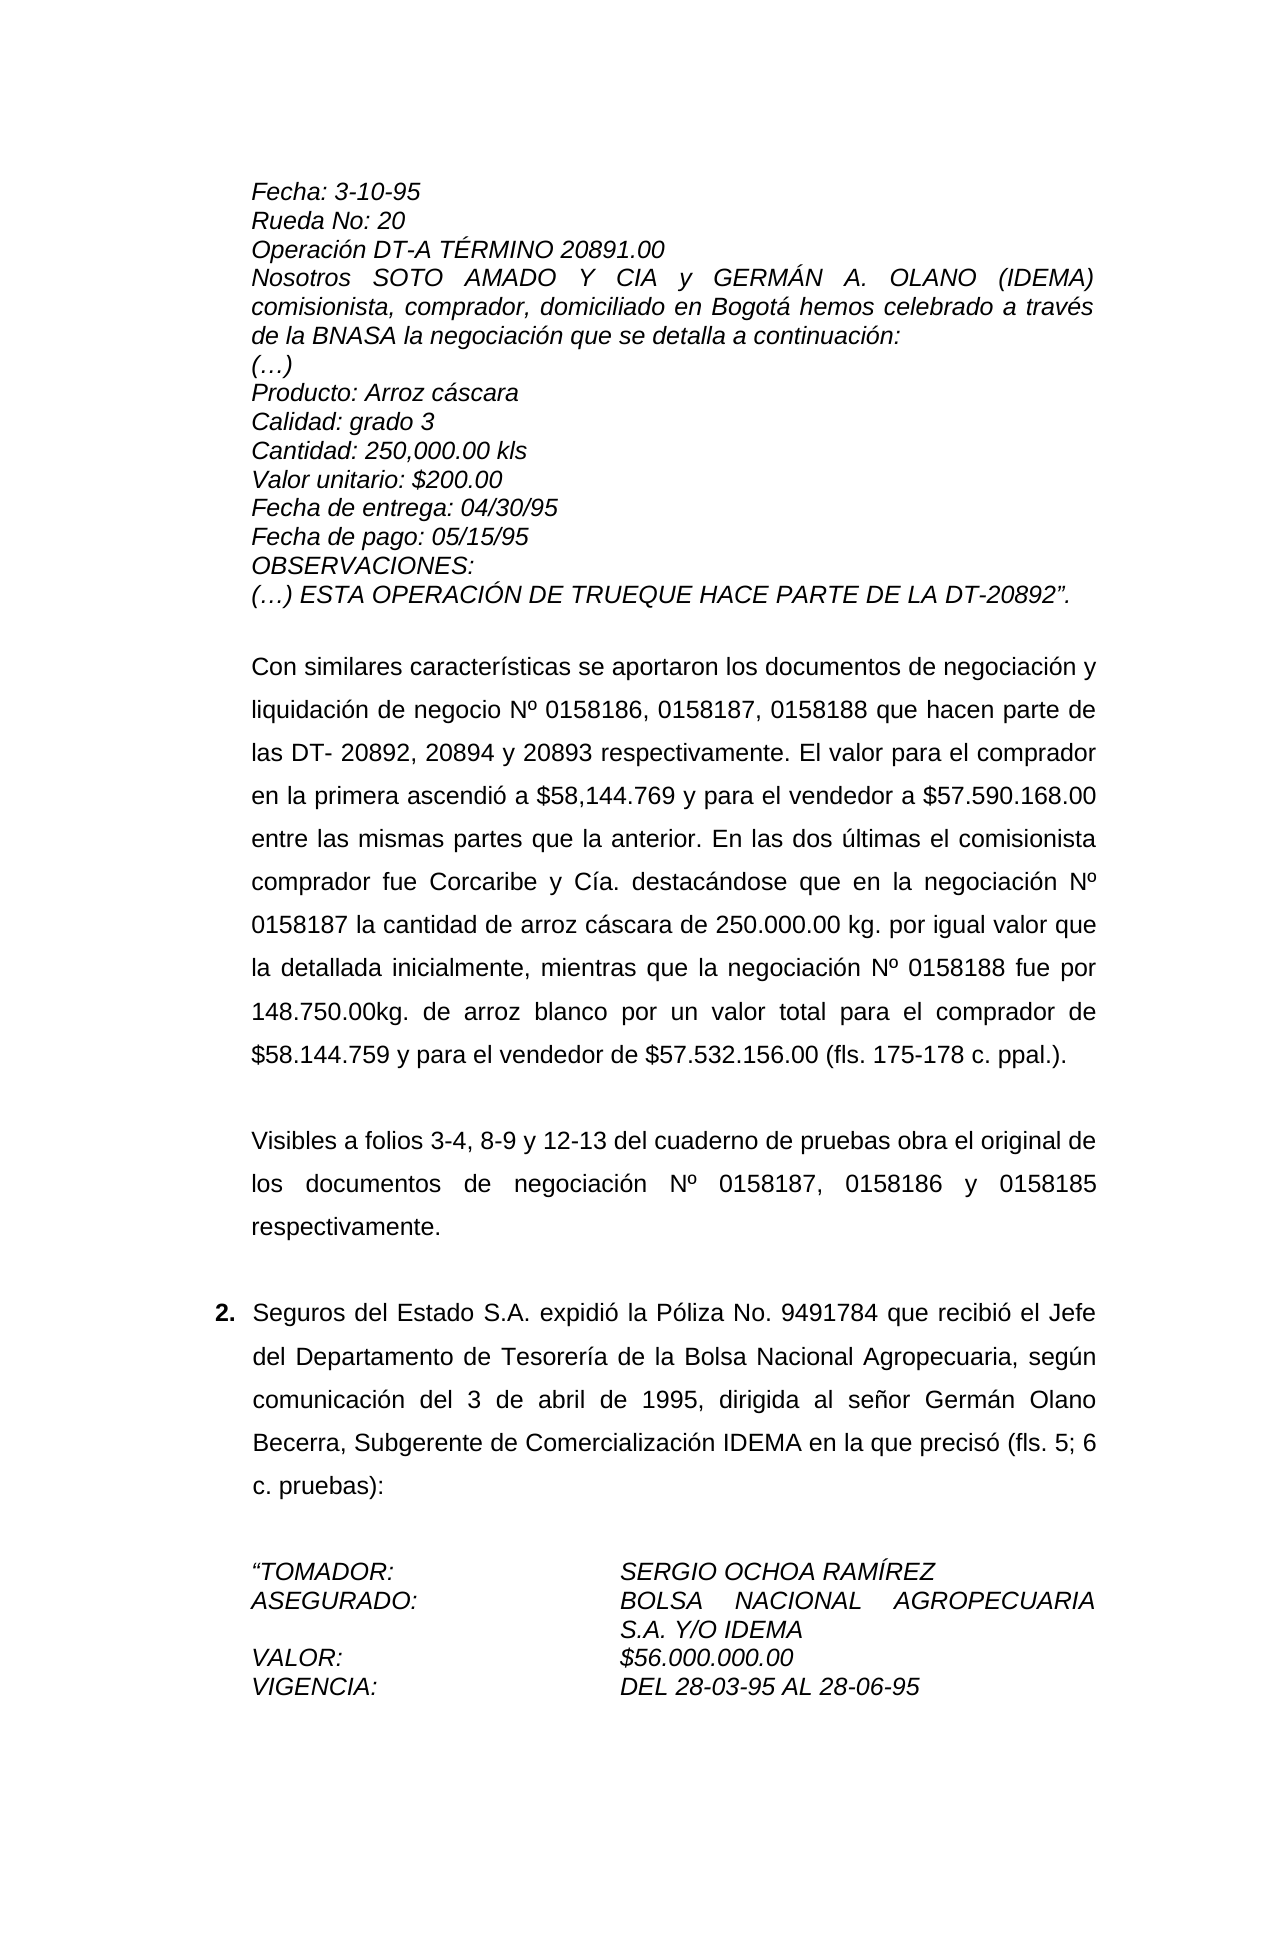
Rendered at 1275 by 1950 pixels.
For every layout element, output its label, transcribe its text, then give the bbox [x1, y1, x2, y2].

text (…) [177, 350, 1098, 378]
text OBSERVACIONES: [177, 551, 1098, 580]
text Fecha de entrega: 04/30/95 [177, 493, 1098, 522]
text Rueda No: 20 [177, 206, 1098, 235]
text VALOR: $56.000.000.00 [177, 1643, 1098, 1672]
list Seguros del Estado S.A. expidió la Póliza No. 9491784 que recibió el Jefe del Departamento de Tesorería de la Bolsa Nacional Agropecuaria, según comunicación del 3 de abril de 1995, dirigida al señor Germán Olano Becerra, Subgerente de Comercialización IDEMA en la que precisó (fls. 5; 6 c. pruebas): [215, 1298, 1098, 1500]
text Valor unitario: $200.00 [177, 465, 1098, 493]
text Nosotros SOTO AMADO Y CIA y GERMÁN A. OLANO (IDEMA) comisionista, comprador, domiciliado en Bogotá hemos celebrado a través de la BNASA la negociación que se detalla a continuación: [251, 263, 1098, 350]
text ASEGURADO: BOLSA NACIONAL AGROPECUARIA S.A. Y/O IDEMA [251, 1586, 1098, 1643]
text “TOMADOR: SERGIO OCHOA RAMÍREZ [177, 1557, 1098, 1586]
text Fecha: 3-10-95 [177, 177, 1098, 206]
text Con similares características se aportaron los documentos de negociación y liquidación de negocio Nº 0158186, 0158187, 0158188 que hacen parte de las DT- 20892, 20894 y 20893 respectivamente. El valor para el comprador en la primera ascendió a $58,144.769 y para el vendedor a $57.590.168.00 entre las mismas partes que la anterior. En las dos últimas el comisionista comprador fue Corcaribe y Cía. destacándose que en la negociación Nº 0158187 la cantidad de arroz cáscara de 250.000.00 kg. por igual valor que la detallada inicialmente, mientras que la negociación Nº 0158188 fue por 148.750.00kg. de arroz blanco por un valor total para el comprador de $58.144.759 y para el vendedor de $57.532.156.00 (fls. 175-178 c. ppal.). [251, 652, 1098, 1068]
text VIGENCIA: DEL 28-03-95 AL 28-06-95 [177, 1672, 1098, 1701]
text Calidad: grado 3 [177, 407, 1098, 436]
text Operación DT-A TÉRMINO 20891.00 [177, 235, 1098, 263]
text Fecha de pago: 05/15/95 [177, 522, 1098, 551]
text (…) ESTA OPERACIÓN DE TRUEQUE HACE PARTE DE LA DT-20892”. [177, 580, 1098, 608]
text Visibles a folios 3-4, 8-9 y 12-13 del cuaderno de pruebas obra el original de los documentos de negociación Nº 0158187, 0158186 y 0158185 respectivamente. [251, 1126, 1098, 1241]
text Cantidad: 250,000.00 kls [177, 436, 1098, 465]
text Producto: Arroz cáscara [177, 378, 1098, 407]
